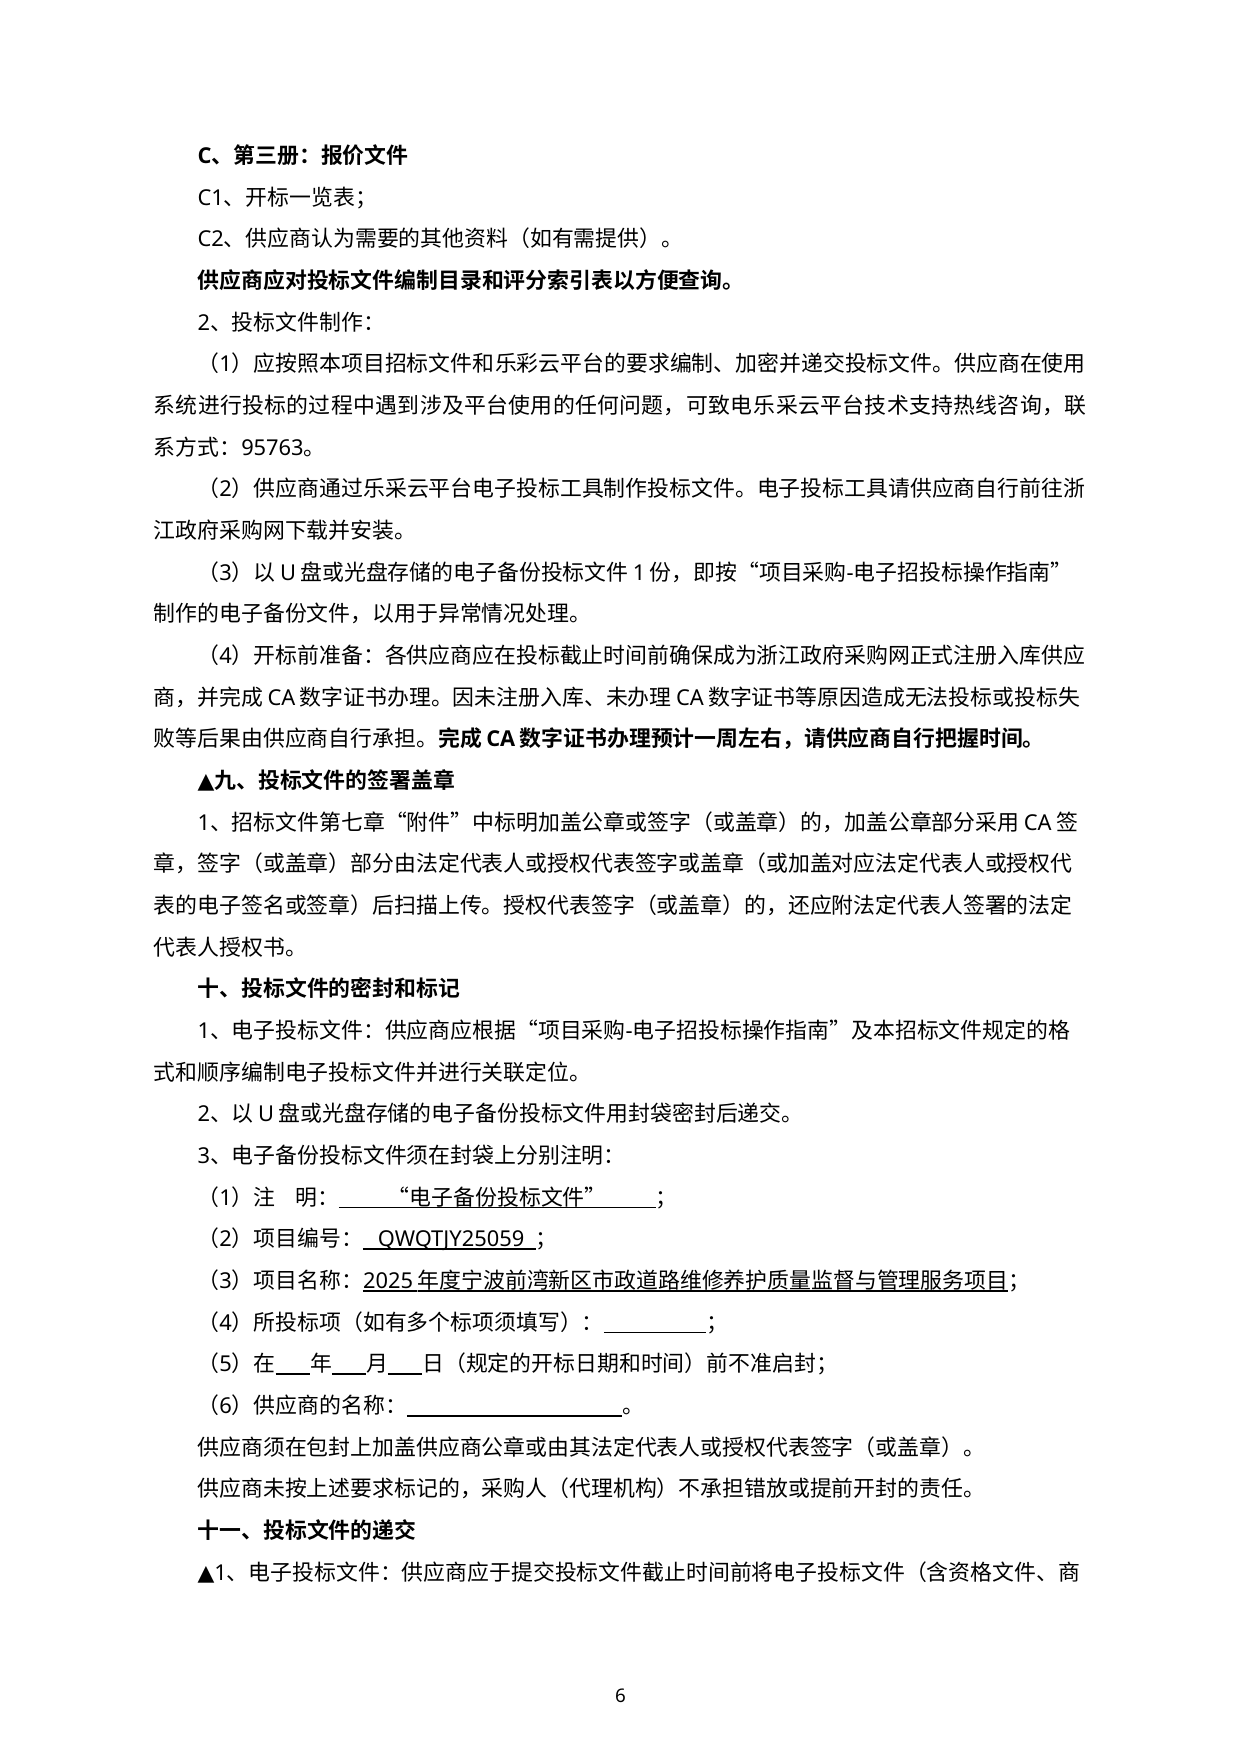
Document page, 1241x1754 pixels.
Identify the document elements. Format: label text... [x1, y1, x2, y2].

text 供应商未按上述要求标记的，采购人（代理机构）不承担错放或提前开封的责任。 [153, 1463, 1087, 1505]
text ▲九、投标文件的签署盖章 [153, 755, 1087, 797]
text （1）注 明： “电子备份投标文件” ； [153, 1172, 1087, 1213]
text （6）供应商的名称： 。 [153, 1380, 1087, 1422]
text （1）应按照本项目招标文件和乐彩云平台的要求编制、加密并递交投标文件。供应商在使用系统进行投标的过程中遇到涉及平台使用的任何问题，可致电乐采云平台技术支持热线咨询，联系方式：95763。 [153, 338, 1087, 463]
text 十一、投标文件的递交 [153, 1505, 1087, 1547]
text （4）所投标项（如有多个标项须填写）： ； [153, 1297, 1087, 1338]
text （2）供应商通过乐采云平台电子投标工具制作投标文件。电子投标工具请供应商自行前往浙江政府采购网下载并安装。 [153, 463, 1087, 547]
text C1、开标一览表； [153, 172, 1087, 213]
text 1、电子投标文件：供应商应根据“项目采购-电子招投标操作指南”及本招标文件规定的格式和顺序编制电子投标文件并进行关联定位。 [153, 1005, 1087, 1088]
text （5）在 年 月 日（规定的开标日期和时间）前不准启封； [153, 1338, 1087, 1380]
text C、第三册：报价文件 [153, 130, 1087, 172]
text 3、电子备份投标文件须在封袋上分别注明： [153, 1130, 1087, 1172]
text C2、供应商认为需要的其他资料（如有需提供）。 [153, 213, 1087, 255]
text 1、招标文件第七章“附件”中标明加盖公章或签字（或盖章）的，加盖公章部分采用CA签章，签字（或盖章）部分由法定代表人或授权代表签字或盖章（或加盖对应法定代表人或授权代表的电子签名或签章）后扫描上传。授权代表签字（或盖章）的，还应附法定代表人签署的法定代表人授权书。 [153, 797, 1087, 963]
text （3）以U盘或光盘存储的电子备份投标文件1份，即按“项目采购-电子招投标操作指南”制作的电子备份文件，以用于异常情况处理。 [153, 547, 1087, 630]
text 供应商须在包封上加盖供应商公章或由其法定代表人或授权代表签字（或盖章）。 [153, 1422, 1087, 1463]
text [153, 1547, 1087, 1588]
text 十、投标文件的密封和标记 [153, 963, 1087, 1005]
text （4）开标前准备：各供应商应在投标截止时间前确保成为浙江政府采购网正式注册入库供应商，并完成CA数字证书办理。因未注册入库、未办理CA数字证书等原因造成无法投标或投标失败等后果由供应商自行承担。完成CA数字证书办理预计一周左右，请供应商自行把握时间。 [153, 630, 1087, 755]
text （3）项目名称：2025年度宁波前湾新区市政道路维修养护质量监督与管理服务项目； [153, 1255, 1087, 1297]
text （2）项目编号： QWQTJY25059 ； [153, 1213, 1087, 1255]
text 2、投标文件制作： [153, 297, 1087, 338]
text 2、以U盘或光盘存储的电子备份投标文件用封袋密封后递交。 [153, 1088, 1087, 1130]
text 供应商应对投标文件编制目录和评分索引表以方便查询。 [153, 255, 1087, 297]
